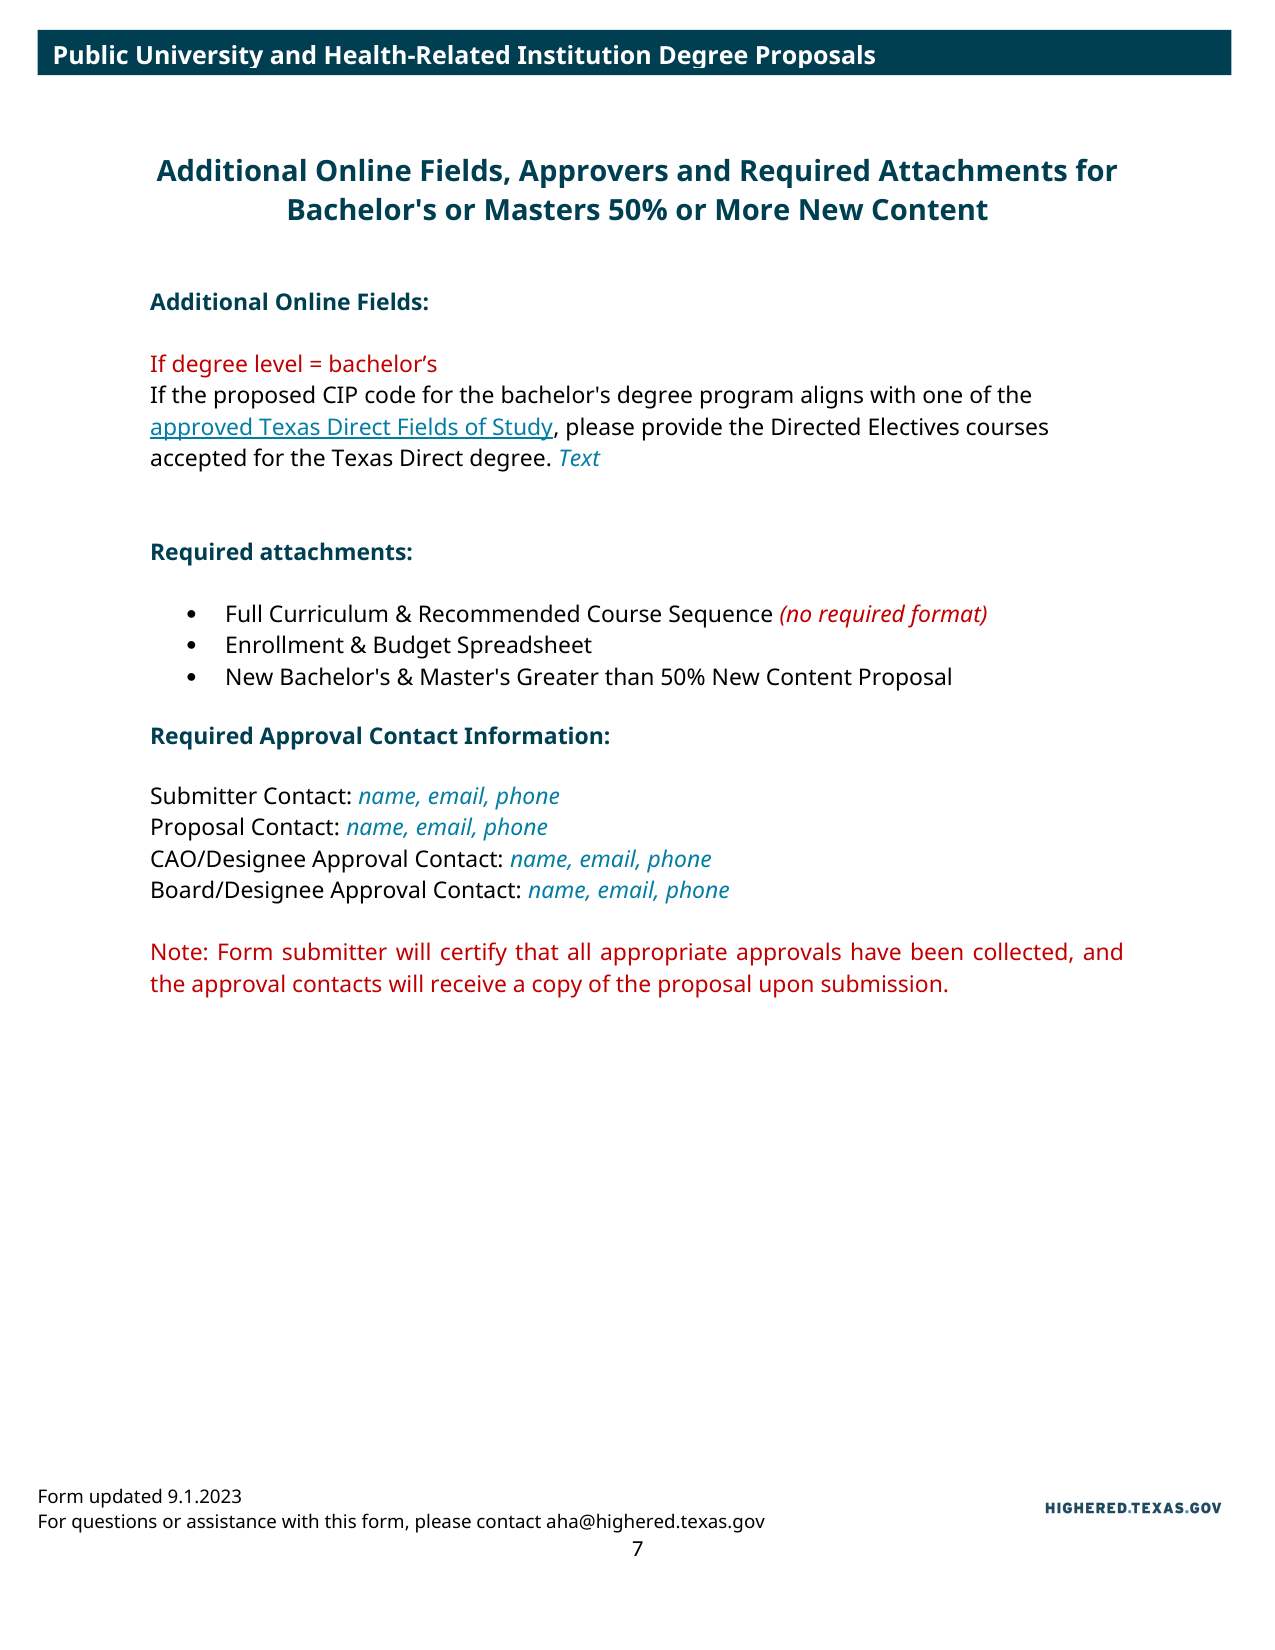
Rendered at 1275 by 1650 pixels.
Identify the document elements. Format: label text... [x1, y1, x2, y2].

text If degree level = bachelor’s [150, 348, 1125, 379]
text Required Approval Contact Information: [150, 720, 1125, 752]
picture [1040, 1498, 1225, 1518]
text Proposal Contact: name, email, phone [150, 811, 1125, 842]
list New Bachelor's & Master's Greater than 50% New Content Proposal [187, 661, 1125, 692]
text Submitter Contact: name, email, phone [150, 780, 1125, 811]
text Required attachments: [150, 536, 1125, 567]
text Additional Online Fields, Approvers and Required Attachments for Bachelor's or Masters 50% or More New Content [150, 150, 1125, 229]
text If the proposed CIP code for the bachelor's degree program aligns with one of the approved Texas Direct Fields of Study, please provide the Directed Electives courses accepted for the Texas Direct degree. Text [150, 379, 1125, 473]
text Note: Form submitter will certify that all appropriate approvals have been collected, and the approval contacts will receive a copy of the proposal upon submission. [150, 936, 1125, 999]
text CAO/Designee Approval Contact: name, email, phone [150, 842, 1125, 874]
list Full Curriculum & Recommended Course Sequence (no required format) [187, 598, 1125, 629]
text Board/Designee Approval Contact: name, email, phone [150, 874, 1125, 905]
text Additional Online Fields: [150, 286, 1125, 317]
list Enrollment & Budget Spreadsheet [187, 629, 1125, 661]
